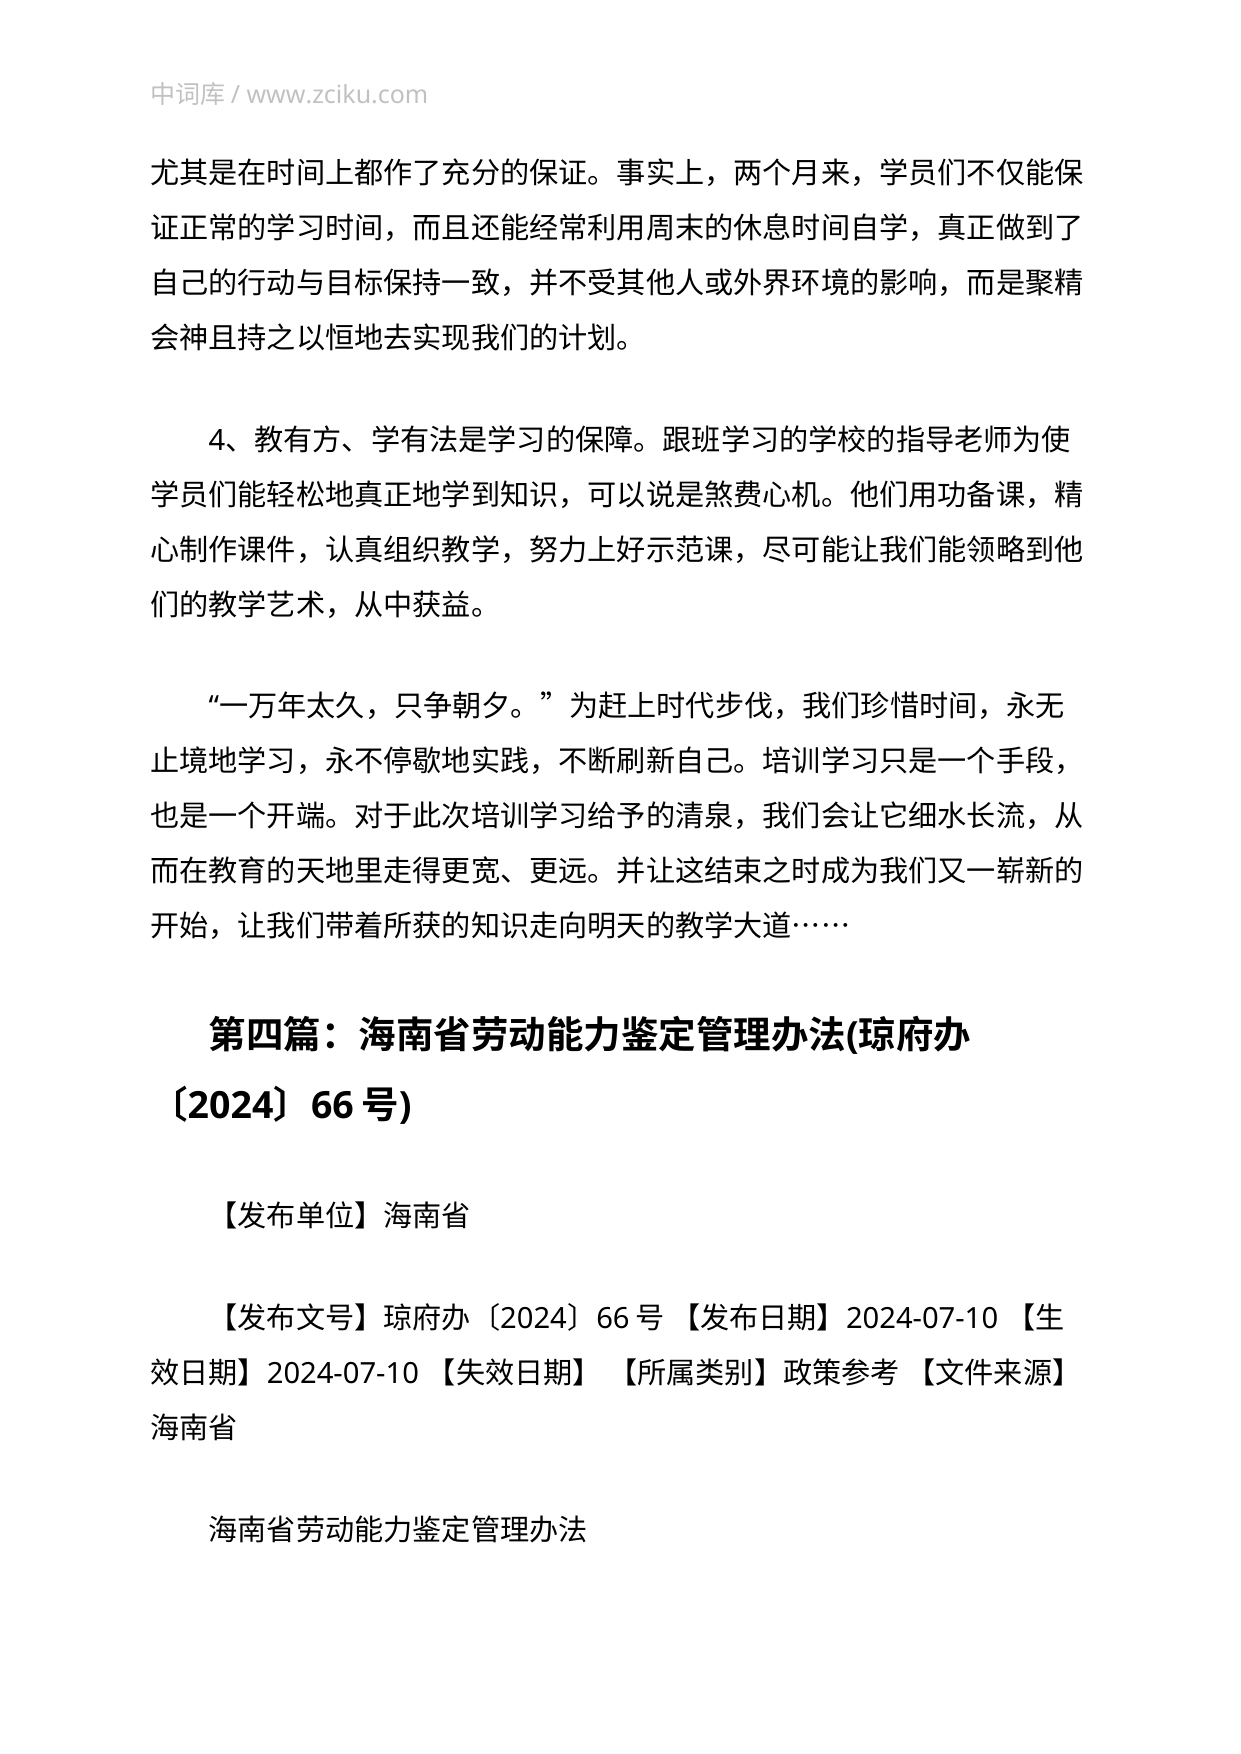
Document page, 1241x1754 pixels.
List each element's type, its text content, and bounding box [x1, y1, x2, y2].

text 第四篇：海南省劳动能力鉴定管理办法(琼府办〔2024〕66号) [150, 1004, 1090, 1130]
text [150, 150, 1090, 357]
text “一万年太久，只争朝夕。”为赶上时代步伐，我们珍惜时间，永无止境地学习，永不停歇地实践，不断刷新自己。培训学习只是一个手段，也是一个开端。对于此次培训学习给予的清泉，我们会让它细水长流，从而在教育的天地里走得更宽、更远。并让这结束之时成为我们又一崭新的开始，让我们带着所获的知识走向明天的教学大道…… [150, 683, 1090, 945]
text 海南省劳动能力鉴定管理办法 [150, 1506, 1090, 1549]
text 【发布单位】海南省 [150, 1193, 1090, 1235]
text 4、教有方、学有法是学习的保障。跟班学习的学校的指导老师为使学员们能轻松地真正地学到知识，可以说是煞费心机。他们用功备课，精心制作课件，认真组织教学，努力上好示范课，尽可能让我们能领略到他们的教学艺术，从中获益。 [150, 416, 1090, 623]
text 【发布文号】琼府办〔2024〕66号 【发布日期】2024-07-10 【生效日期】2024-07-10 【失效日期】 【所属类别】政策参考 【文件来源】海南省 [150, 1294, 1090, 1447]
